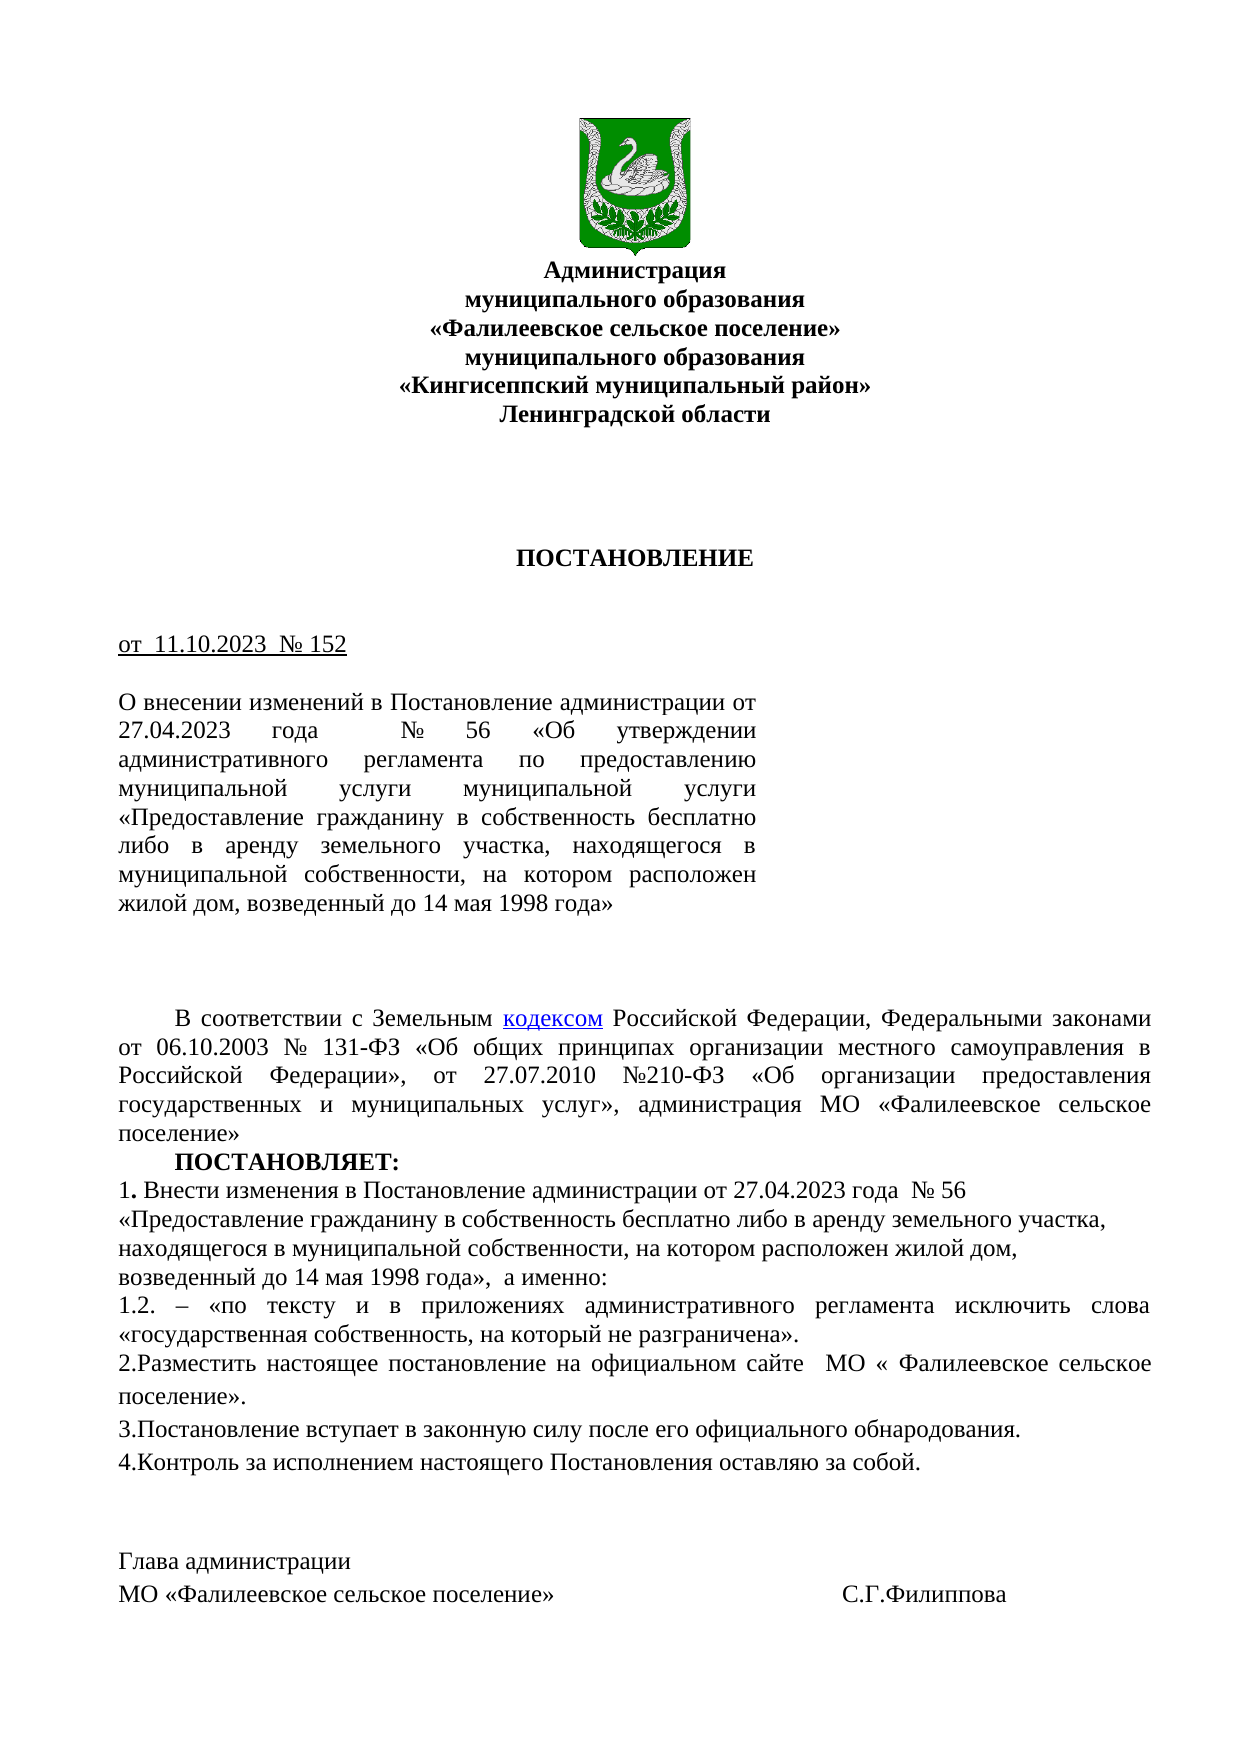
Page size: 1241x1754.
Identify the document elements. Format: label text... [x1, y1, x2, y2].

text муниципального образования [118, 342, 1152, 370]
picture [579, 118, 691, 256]
list 2.Разместить настоящее постановление на официальном сайте МО « Фалилеевское сельское поселение». [118, 1348, 1152, 1410]
text Администрация [118, 255, 1152, 284]
list Глава администрации [118, 1546, 1152, 1575]
list 3.Постановление вступает в законную силу после его официального обнародования. [118, 1414, 1152, 1443]
list МО «Фалилеевское сельское поселение» С.Г.Филиппова [118, 1579, 1152, 1608]
table_header О внесении изменений в Постановление администрации от 27.04.2023 года № 56 «Об утверждении административного регламента по предоставлению муниципальной услуги муниципальной услуги «Предоставление гражданину в собственность бесплатно либо в аренду земельного участка, находящегося в муниципальной собственности, на котором расположен жилой дом, возведенный до 14 мая 1998 года» [107, 687, 768, 945]
text муниципального образования [118, 284, 1152, 313]
text 1. Внести изменения в Постановление администрации от 27.04.2023 года № 56 «Предоставление гражданину в собственность бесплатно либо в аренду земельного участка, находящегося в муниципальной собственности, на котором расположен жилой дом, возведенный до 14 мая 1998 года», а именно: [118, 1175, 1152, 1290]
text Ленинградской области [118, 399, 1152, 428]
list 4.Контроль за исполнением настоящего Постановления оставляю за собой. [118, 1447, 1152, 1476]
text ПОСТАНОВЛЯЕТ: [118, 1147, 1152, 1175]
list 1.2. – «по тексту и в приложениях административного регламента исключить слова «государственная собственность, на который не разграничена». [118, 1290, 1152, 1348]
text от 11.10.2023 № 152 [118, 629, 1152, 658]
text ПОСТАНОВЛЕНИЕ [118, 543, 1152, 572]
text «Кингисеппский муниципальный район» [118, 370, 1152, 399]
text «Фалилеевское сельское поселение» [118, 313, 1152, 342]
text В соответствии с Земельным кодексом Российской Федерации, Федеральными законами от 06.10.2003 № 131-ФЗ «Об общих принципах организации местного самоуправления в Российской Федерации», от 27.07.2010 №210-ФЗ «Об организации предоставления государственных и муниципальных услуг», администрация МО «Фалилеевское сельское поселение» [118, 1003, 1152, 1147]
